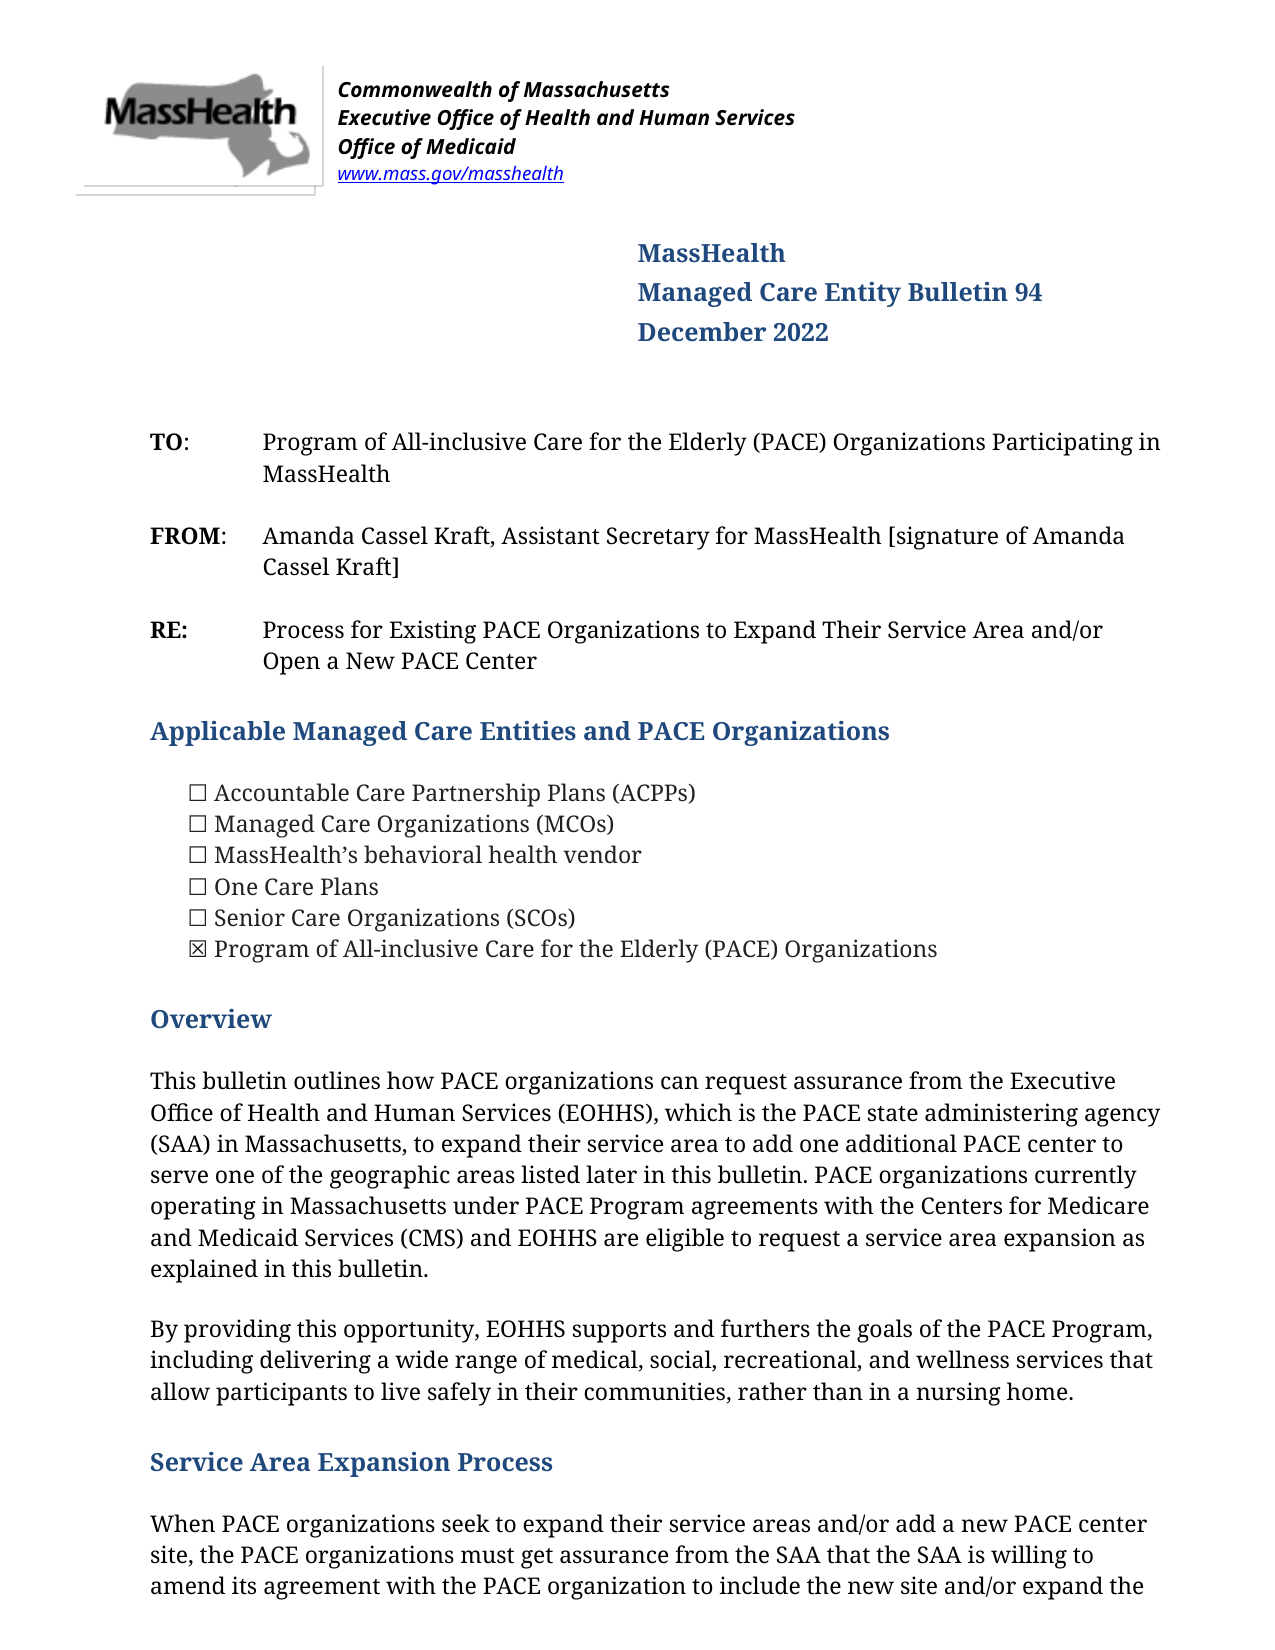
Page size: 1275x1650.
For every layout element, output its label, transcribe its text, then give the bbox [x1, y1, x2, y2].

text By providing this opportunity, EOHHS supports and furthers the goals of the PACE Program, including delivering a wide range of medical, social, recreational, and wellness services that allow participants to live safely in their communities, rather than in a nursing home. [150, 1313, 1162, 1407]
subtitle December 2022 [637, 314, 1162, 348]
text Commonwealth of Massachusetts [337, 75, 1162, 103]
text This bulletin outlines how PACE organizations can request assurance from the Executive Office of Health and Human Services (EOHHS), which is the PACE state administering agency (SAA) in Massachusetts, to expand their service area to add one additional PACE center to serve one of the geographic areas listed later in this bulletin. PACE organizations currently operating in Massachusetts under PACE Program agreements with the Centers for Medicare and Medicaid Services (CMS) and EOHHS are eligible to request a service area expansion as explained in this bulletin. [150, 1065, 1162, 1284]
text Accountable Care Partnership Plans (ACPPs) Managed Care Organizations (MCOs) MassHealth’s behavioral health vendor One Care Plans Senior Care Organizations (SCOs) Program of All-inclusive Care for the Elderly (PACE) Organizations [187, 777, 1162, 964]
text TO: Program of All-inclusive Care for the Elderly (PACE) Organizations Participating in MassHealth [150, 426, 1162, 489]
text RE: Process for Existing PACE Organizations to Expand Their Service Area and/or Open a New PACE Center [150, 614, 1162, 676]
text FROM: Amanda Cassel Kraft, Assistant Secretary for MassHealth [signature of Amanda Cassel Kraft] [150, 520, 1162, 582]
picture [75, 66, 325, 197]
subtitle MassHealth [637, 236, 1162, 270]
text Office of Medicaid [337, 132, 1162, 160]
subtitle Overview [150, 1002, 1134, 1036]
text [150, 1508, 1162, 1601]
subtitle Managed Care Entity Bulletin 94 [637, 275, 1162, 309]
text Executive Office of Health and Human Services [337, 103, 1162, 132]
text www.mass.gov/masshealth [337, 160, 1162, 186]
subtitle Applicable Managed Care Entities and PACE Organizations [150, 714, 1134, 748]
subtitle Service Area Expansion Process [150, 1444, 1134, 1478]
